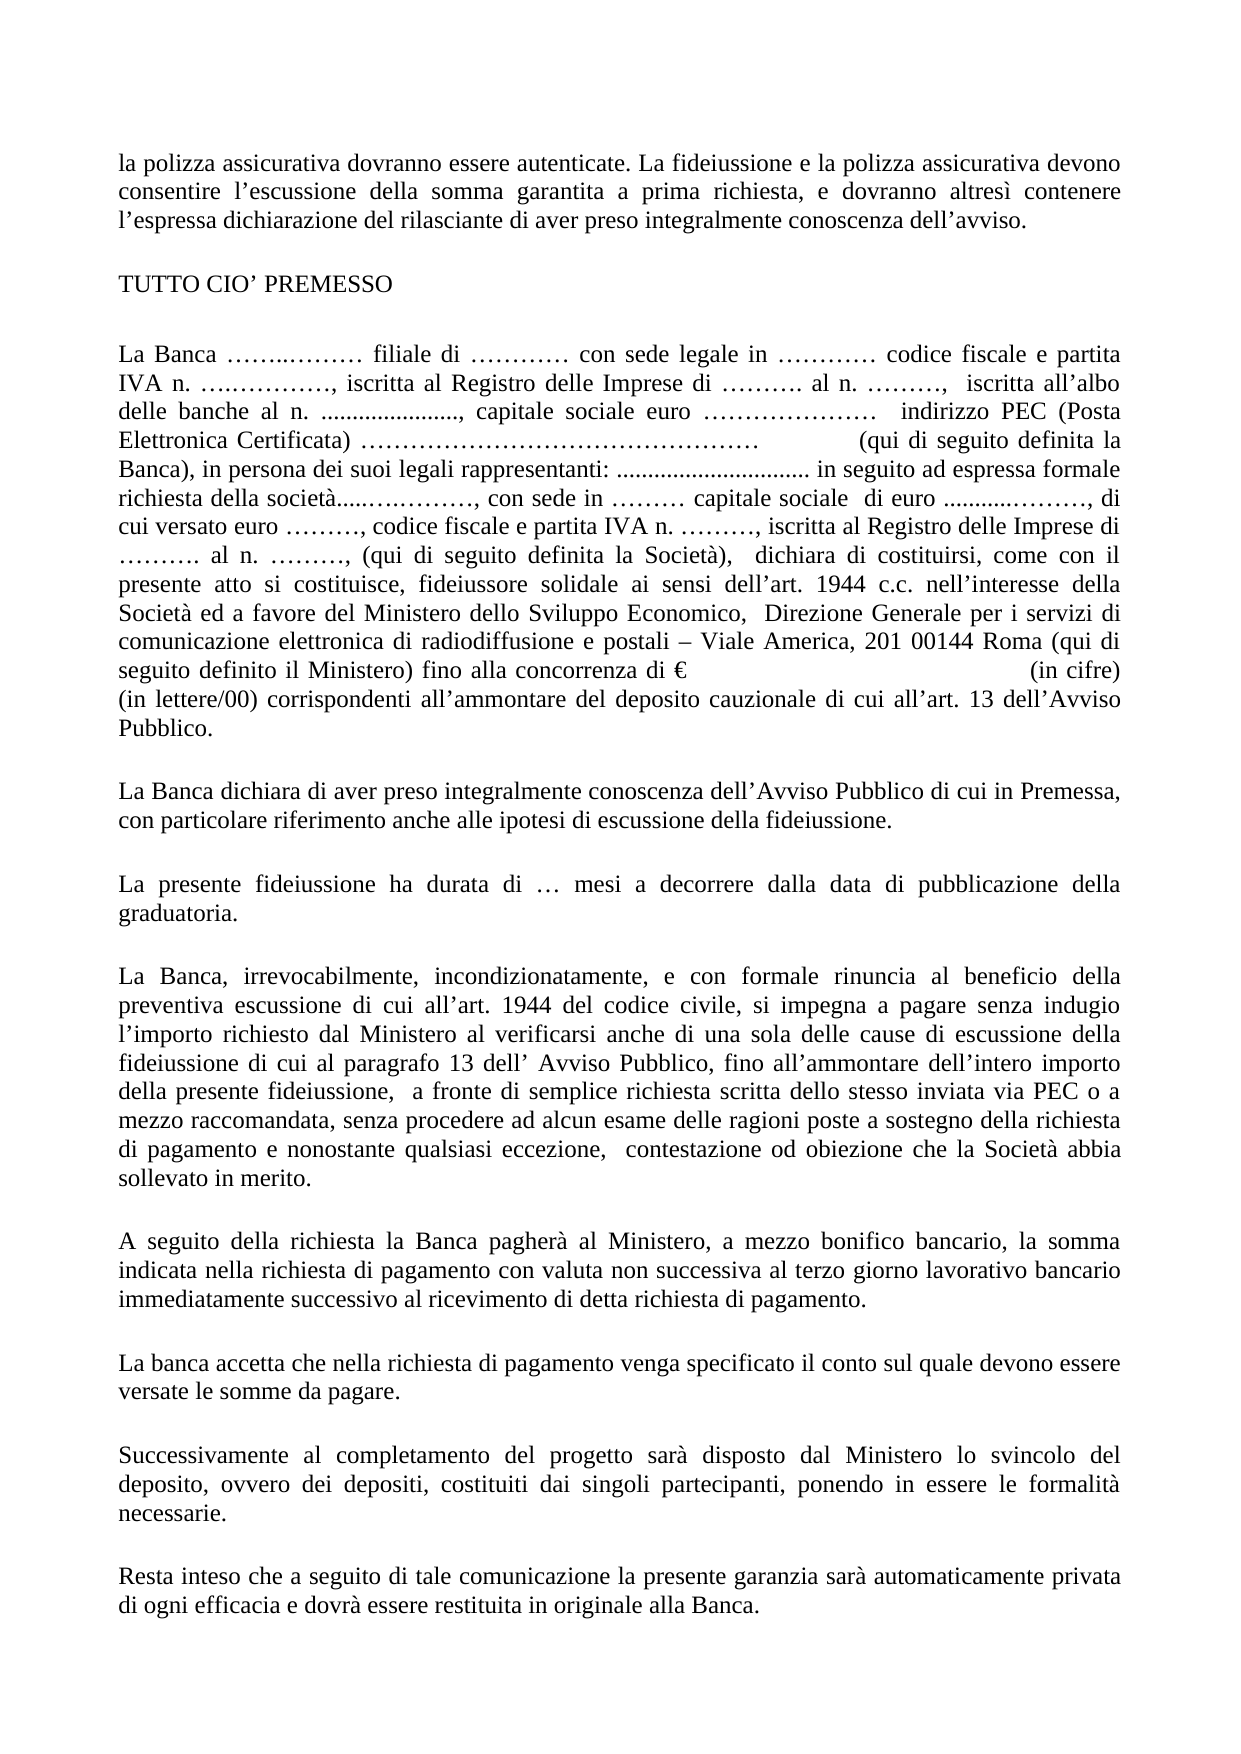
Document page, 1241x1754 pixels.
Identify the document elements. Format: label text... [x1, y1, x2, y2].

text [118, 148, 1122, 234]
text A seguito della richiesta la Banca pagherà al Ministero, a mezzo bonifico bancario, la somma indicata nella richiesta di pagamento con valuta non successiva al terzo giorno lavorativo bancario immediatamente successivo al ricevimento di detta richiesta di pagamento. [118, 1226, 1122, 1313]
text La Banca, irrevocabilmente, incondizionatamente, e con formale rinuncia al beneficio della preventiva escussione di cui all’art. 1944 del codice civile, si impegna a pagare senza indugio l’importo richiesto dal Ministero al verificarsi anche di una sola delle cause di escussione della fideiussione di cui al paragrafo 13 dell’ Avviso Pubblico, fino all’ammontare dell’intero importo della presente fideiussione, a fronte di semplice richiesta scritta dello stesso inviata via PEC o a mezzo raccomandata, senza procedere ad alcun esame delle ragioni poste a sostegno della richiesta di pagamento e nonostante qualsiasi eccezione, contestazione od obiezione che la Società abbia sollevato in merito. [118, 961, 1122, 1191]
text Resta inteso che a seguito di tale comunicazione la presente garanzia sarà automaticamente privata di ogni efficacia e dovrà essere restituita in originale alla Banca. [118, 1561, 1122, 1619]
text TUTTO CIO’ PREMESSO [118, 269, 1122, 298]
text La Banca ……..……… filiale di ………… con sede legale in ………… codice fiscale e partita IVA n. ….…………, iscritta al Registro delle Imprese di ………. al n. ………, iscritta all’albo delle banche al n. ......................, capitale sociale euro ………………… indirizzo PEC (Posta Elettronica Certificata) ………………………………………… (qui di seguito definita la Banca), in persona dei suoi legali rappresentanti: ............................... in seguito ad espressa formale richiesta della società.....….………, con sede in ……… capitale sociale di euro ...........………, di cui versato euro ………, codice fiscale e partita IVA n. ………, iscritta al Registro delle Imprese di ………. al n. ………, (qui di seguito definita la Società), dichiara di costituirsi, come con il presente atto si costituisce, fideiussore solidale ai sensi dell’art. 1944 c.c. nell’interesse della Società ed a favore del Ministero dello Sviluppo Economico, Direzione Generale per i servizi di comunicazione elettronica di radiodiffusione e postali – Viale America, 201 00144 Roma (qui di seguito definito il Ministero) fino alla concorrenza di € (in cifre) (in lettere/00) corrispondenti all’ammontare del deposito cauzionale di cui all’art. 13 dell’Avviso Pubblico. [118, 339, 1122, 741]
text Successivamente al completamento del progetto sarà disposto dal Ministero lo svincolo del deposito, ovvero dei depositi, costituiti dai singoli partecipanti, ponendo in essere le formalità necessarie. [118, 1440, 1122, 1555]
text La Banca dichiara di aver preso integralmente conoscenza dell’Avviso Pubblico di cui in Premessa, con particolare riferimento anche alle ipotesi di escussione della fideiussione. [118, 776, 1122, 834]
text La banca accetta che nella richiesta di pagamento venga specificato il conto sul quale devono essere versate le somme da pagare. [118, 1348, 1122, 1405]
text La presente fideiussione ha durata di … mesi a decorrere dalla data di pubblicazione della graduatoria. [118, 869, 1122, 926]
